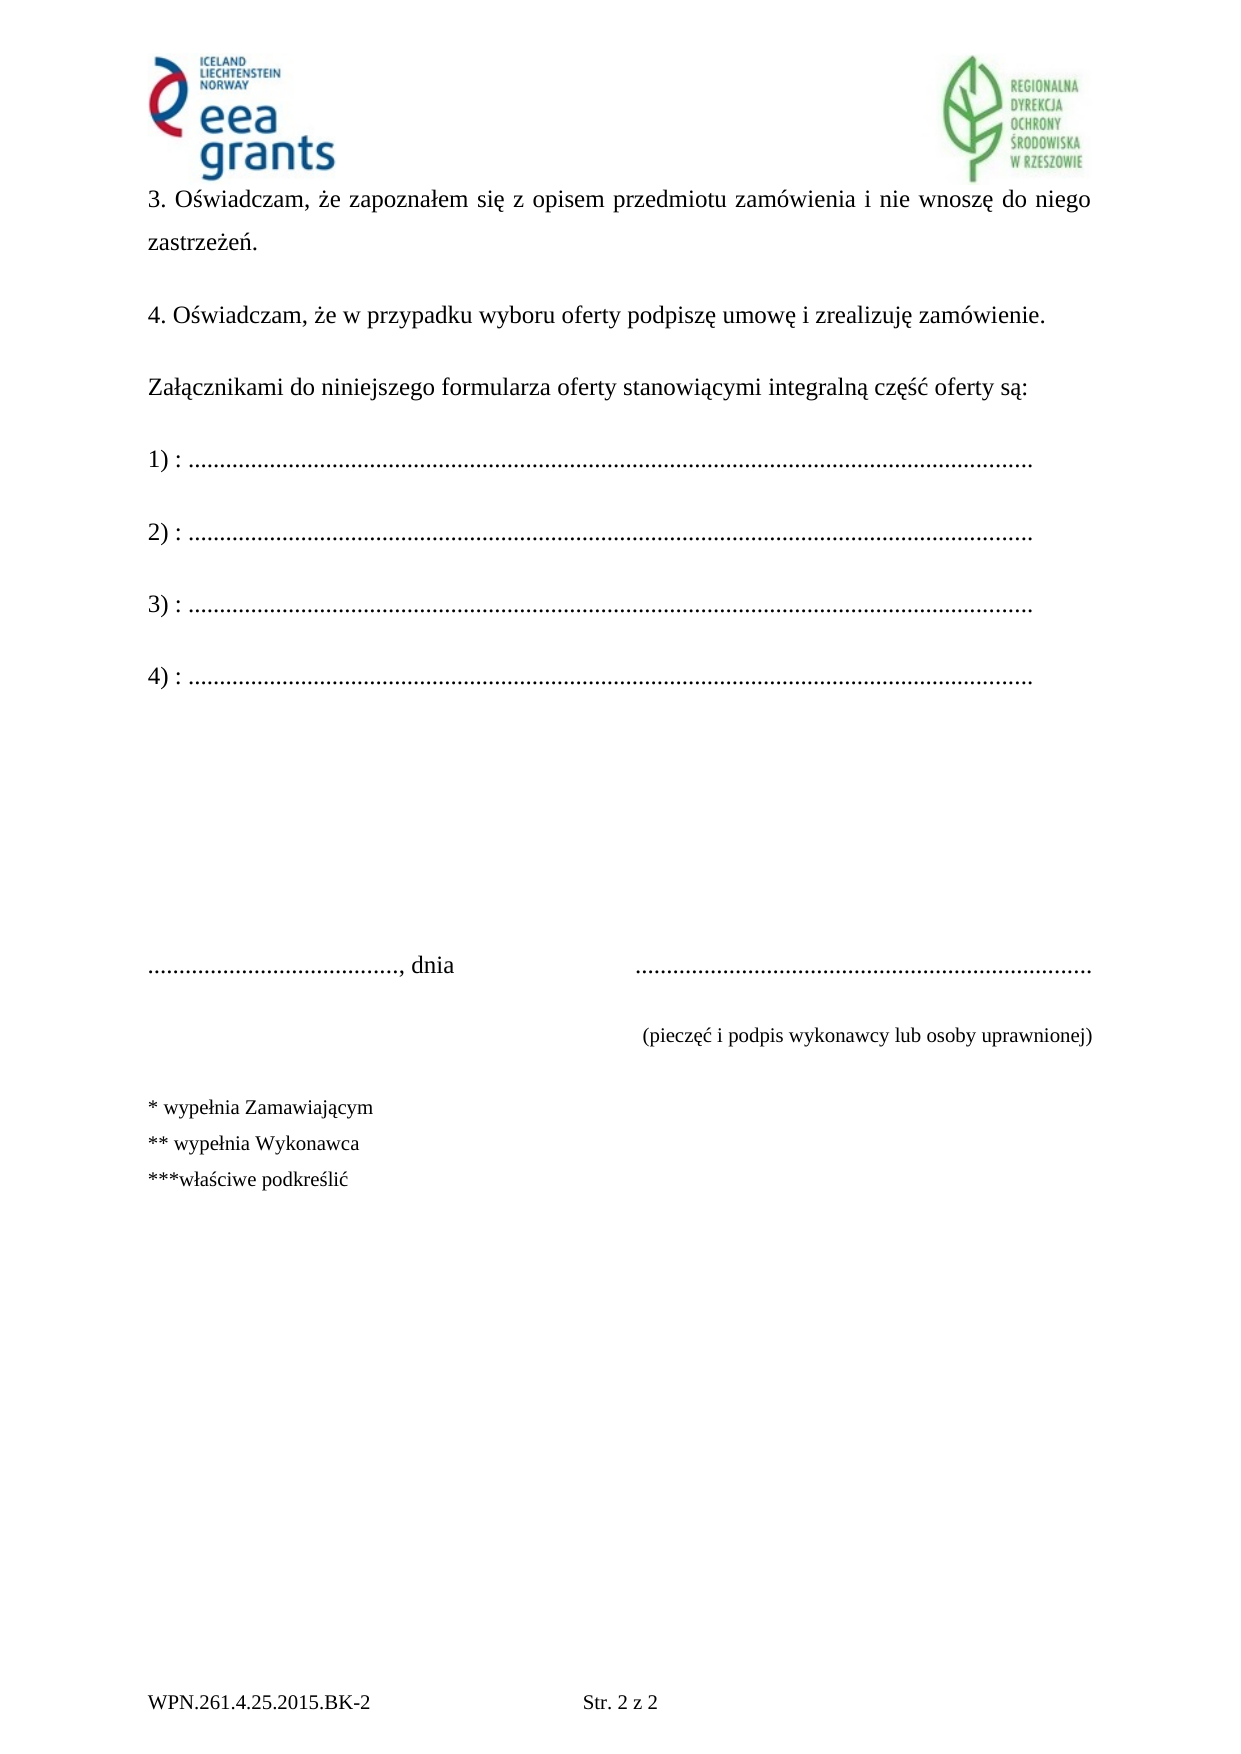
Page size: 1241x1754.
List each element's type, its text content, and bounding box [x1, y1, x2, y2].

text Załącznikami do niniejszego formularza oferty stanowiącymi integralną część oferty są: [148, 372, 1092, 401]
text 3. Oświadczam, że zapoznałem się z opisem przedmiotu zamówienia i nie wnoszę do niego zastrzeżeń. [148, 185, 1092, 256]
text 4) : [148, 661, 1092, 690]
text 4. Oświadczam, że w przypadku wyboru oferty podpiszę umowę i zrealizuję zamówienie. [148, 300, 1092, 328]
text 1) : [148, 444, 1092, 473]
text , dnia [148, 950, 1092, 979]
text 3) : [148, 589, 1092, 618]
picture [147, 53, 1093, 185]
text * wypełnia Zamawiającym [148, 1095, 1092, 1119]
text ** wypełnia Wykonawca [148, 1131, 1092, 1155]
text 2) : [148, 517, 1092, 545]
text (pieczęć i podpis wykonawcy lub osoby uprawnionej) [148, 1023, 1092, 1047]
text ***właściwe podkreślić [148, 1167, 1092, 1191]
